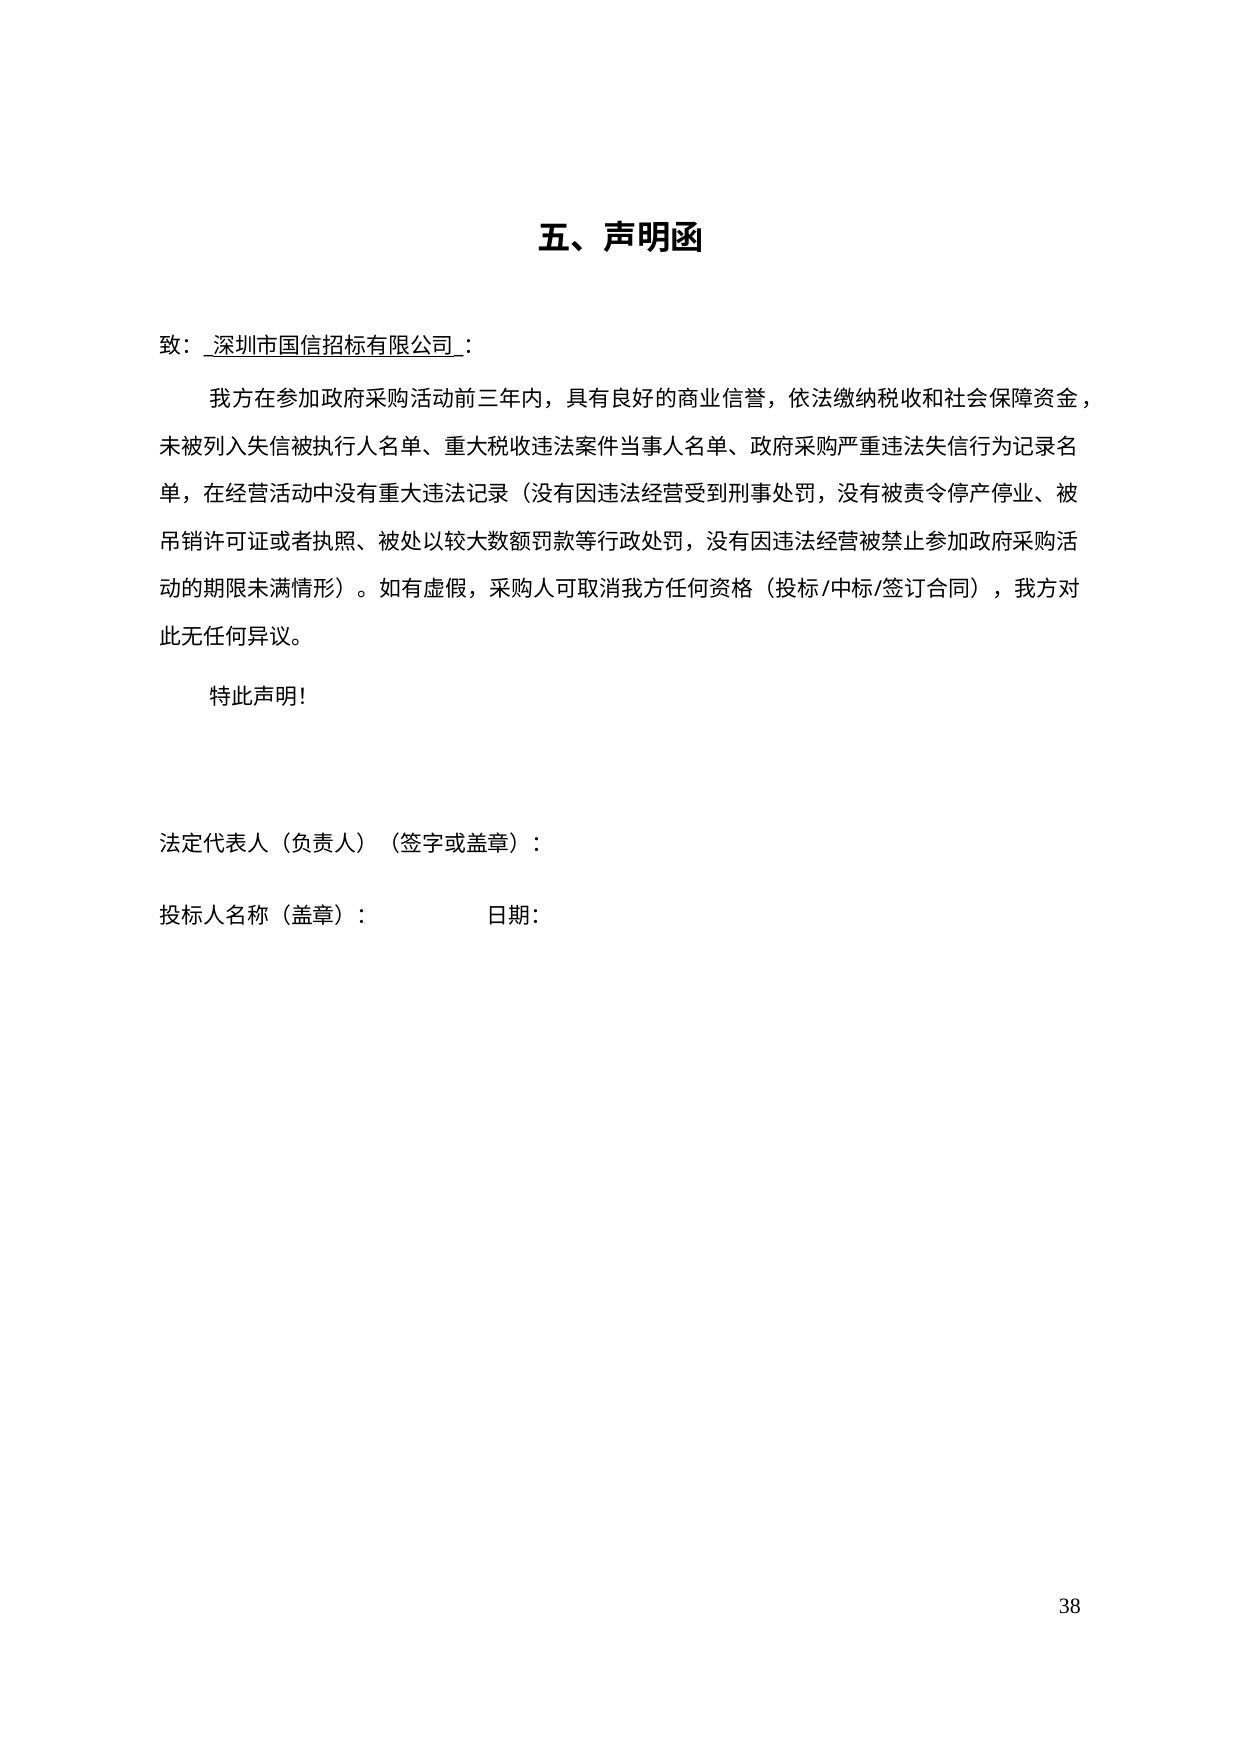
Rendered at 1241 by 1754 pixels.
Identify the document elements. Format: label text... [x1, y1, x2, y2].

text 我方在参加政府采购活动前三年内，具有良好的商业信誉，依法缴纳税收和社会保障资金，未被列入失信被执行人名单、重大税收违法案件当事人名单、政府采购严重违法失信行为记录名单，在经营活动中没有重大违法记录（没有因违法经营受到刑事处罚，没有被责令停产停业、被吊销许可证或者执照、被处以较大数额罚款等行政处罚，没有因违法经营被禁止参加政府采购活动的期限未满情形）。如有虚假，采购人可取消我方任何资格（投标/中标/签订合同），我方对此无任何异议。 [159, 381, 1081, 651]
text 法定代表人（负责人）（签字或盖章）： [159, 826, 1081, 858]
text 五、声明函 [159, 211, 1081, 259]
text 特此声明！ [159, 679, 1081, 711]
text 投标人名称（盖章）： 日期： [159, 898, 1081, 930]
text 致：_深圳市国信招标有限公司_： [159, 328, 1081, 360]
